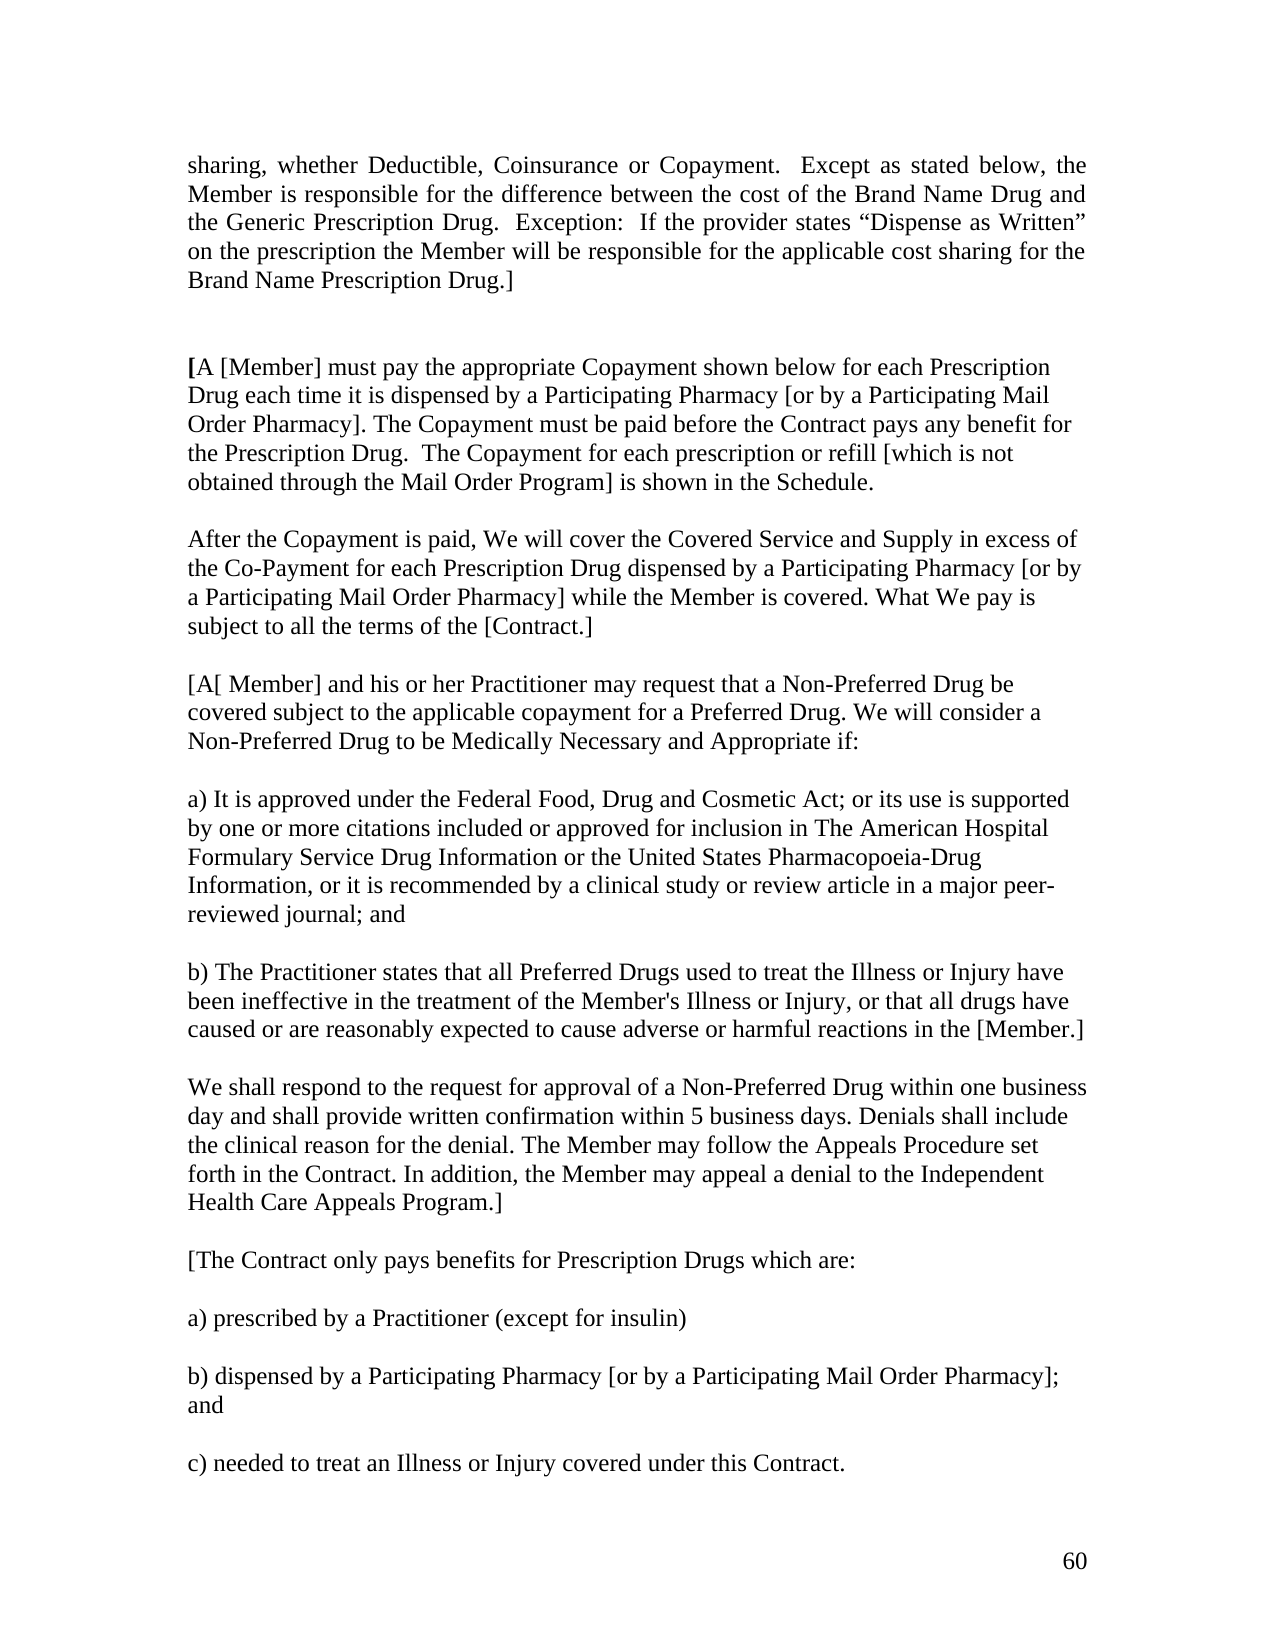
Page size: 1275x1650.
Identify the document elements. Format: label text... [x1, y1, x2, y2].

text After the Copayment is paid, We will cover the Covered Service and Supply in excess of the Co-Payment for each Prescription Drug dispensed by a Participating Pharmacy [or by a Participating Mail Order Pharmacy] while the Member is covered. What We pay is subject to all the terms of the [Contract.] [187, 524, 1087, 639]
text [187, 150, 1087, 294]
text [A [Member] must pay the appropriate Copayment shown below for each Prescription Drug each time it is dispensed by a Participating Pharmacy [or by a Participating Mail Order Pharmacy]. The Copayment must be paid before the Contract pays any benefit for the Prescription Drug. The Copayment for each prescription or refill [which is not obtained through the Mail Order Program] is shown in the Schedule. [187, 352, 1087, 495]
text b) dispensed by a Participating Pharmacy [or by a Participating Mail Order Pharmacy]; and [187, 1361, 1087, 1419]
text a) It is approved under the Federal Food, Drug and Cosmetic Act; or its use is supported by one or more citations included or approved for inclusion in The American Hospital Formulary Service Drug Information or the United States Pharmacopoeia-Drug Information, or it is recommended by a clinical study or review article in a major peer-reviewed journal; and [187, 784, 1087, 928]
text [The Contract only pays benefits for Prescription Drugs which are: [187, 1245, 1087, 1274]
text a) prescribed by a Practitioner (except for insulin) [187, 1303, 1087, 1332]
text [A[ Member] and his or her Practitioner may request that a Non-Preferred Drug be covered subject to the applicable copayment for a Preferred Drug. We will consider a Non-Preferred Drug to be Medically Necessary and Appropriate if: [187, 669, 1087, 755]
text We shall respond to the request for approval of a Non-Preferred Drug within one business day and shall provide written confirmation within 5 business days. Denials shall include the clinical reason for the denial. The Member may follow the Appeals Procedure set forth in the Contract. In addition, the Member may appeal a denial to the Independent Health Care Appeals Program.] [187, 1072, 1087, 1216]
text c) needed to treat an Illness or Injury covered under this Contract. [187, 1448, 1087, 1477]
text b) The Practitioner states that all Preferred Drugs used to treat the Illness or Injury have been ineffective in the treatment of the Member's Illness or Injury, or that all drugs have caused or are reasonably expected to cause adverse or harmful reactions in the [Member.] [187, 957, 1087, 1043]
